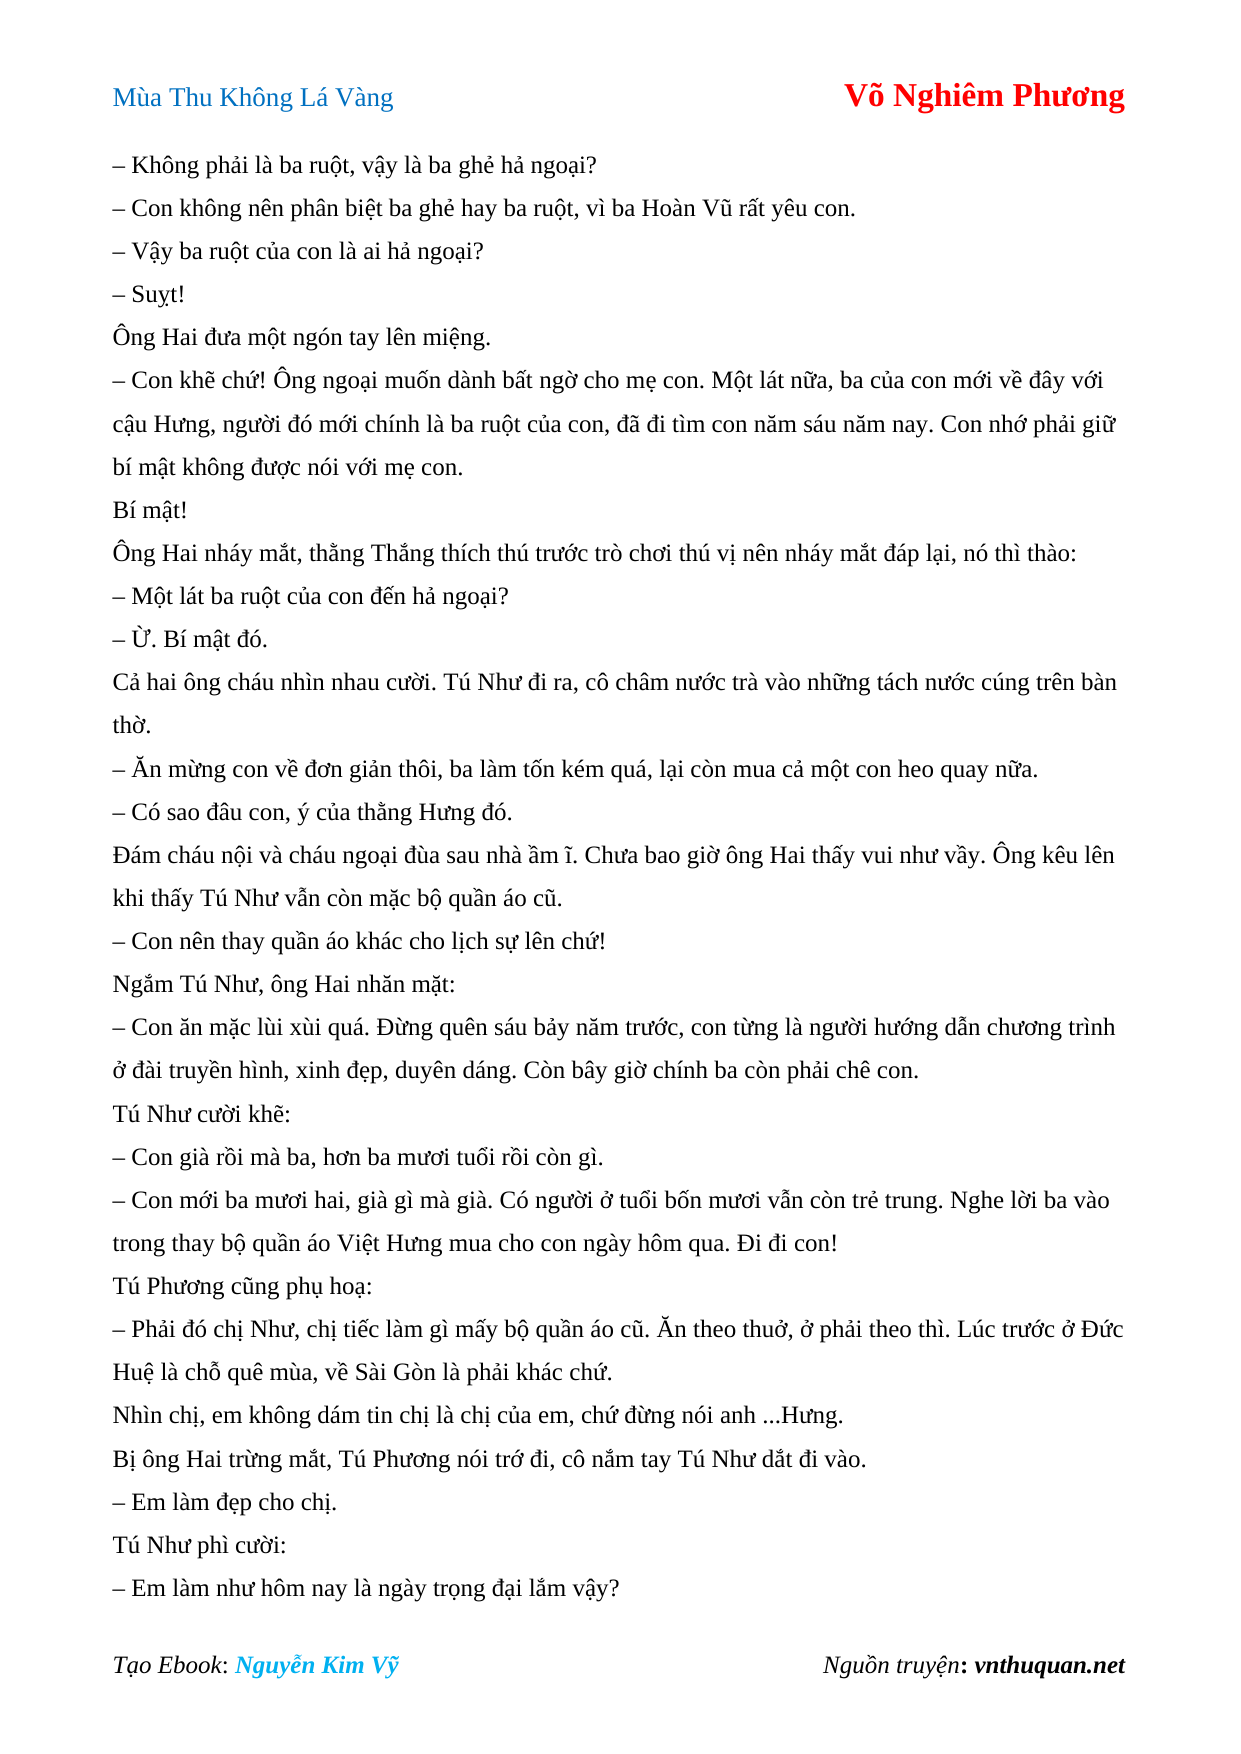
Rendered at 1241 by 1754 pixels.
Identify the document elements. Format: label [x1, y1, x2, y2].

text [112, 150, 1128, 1602]
